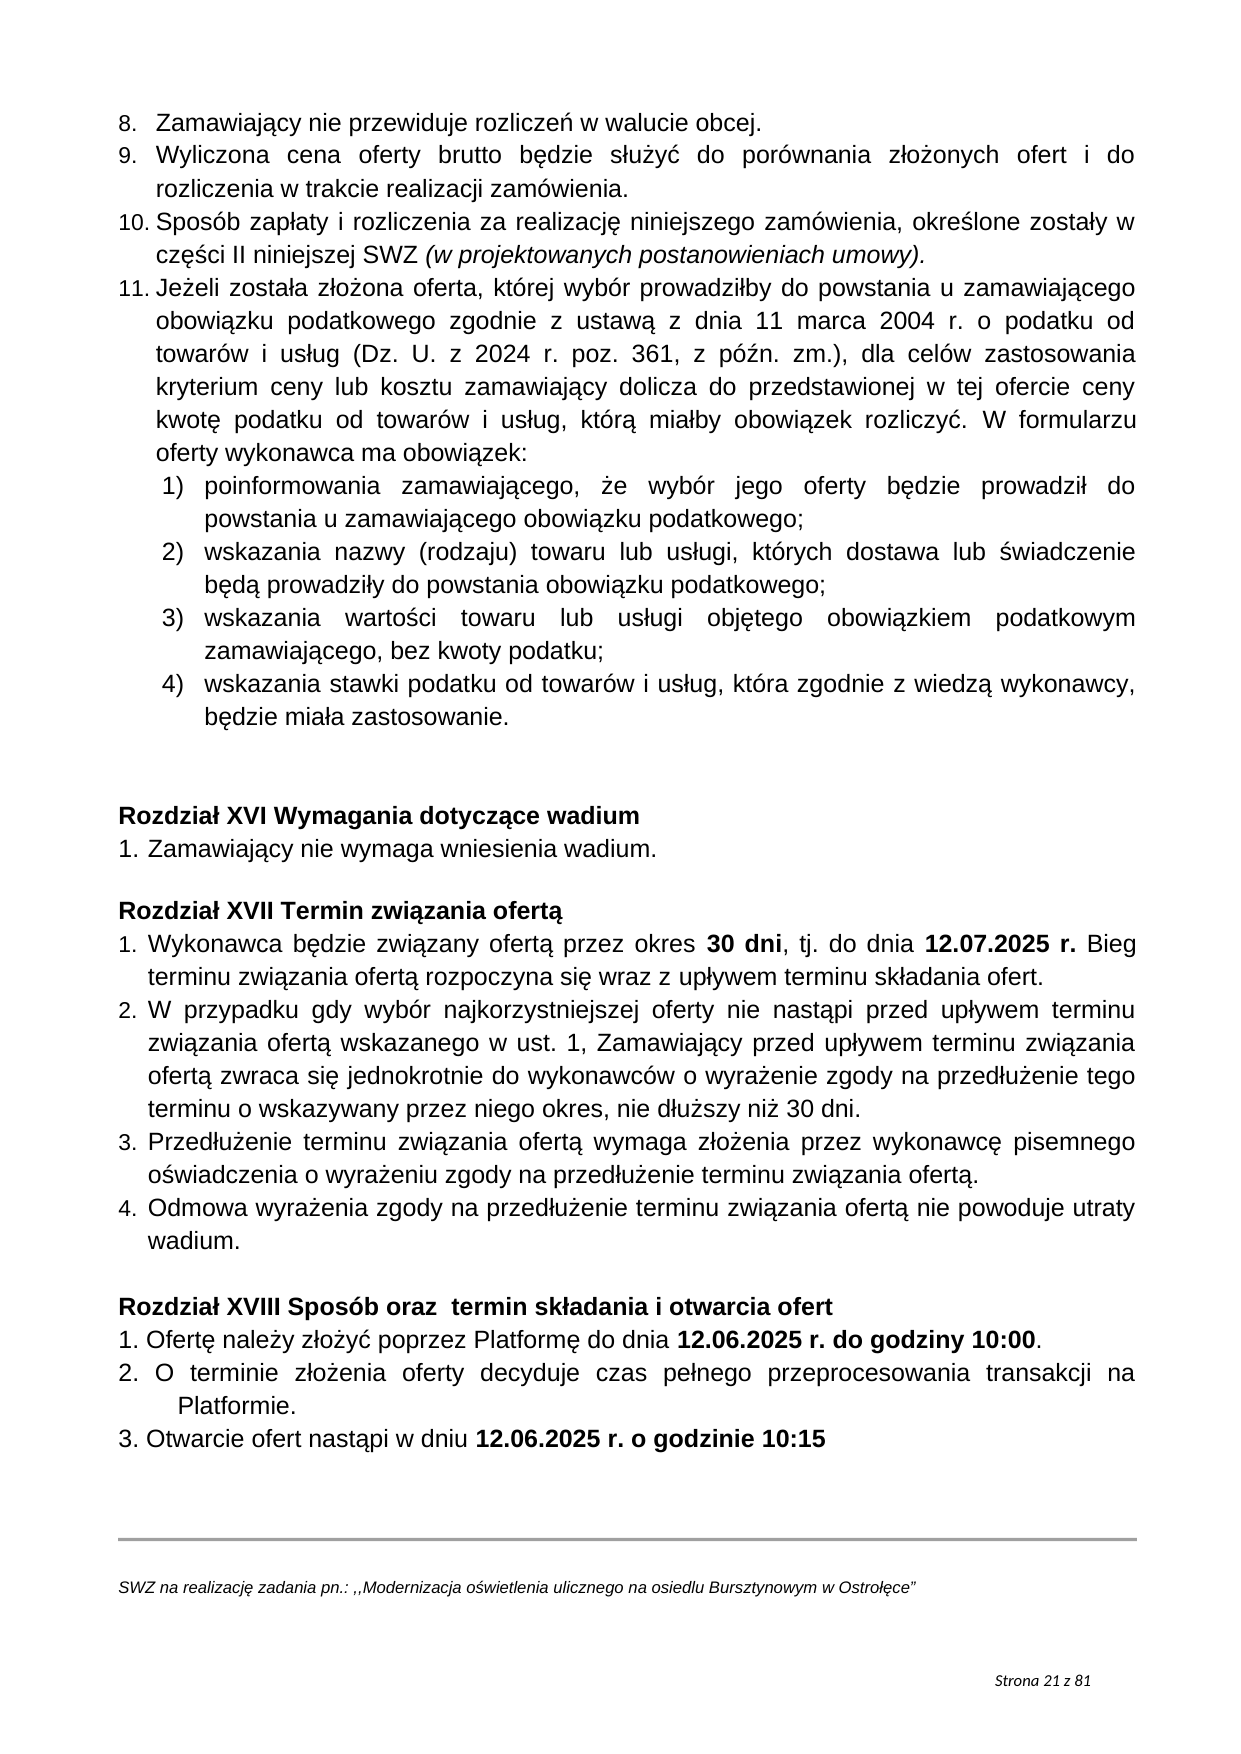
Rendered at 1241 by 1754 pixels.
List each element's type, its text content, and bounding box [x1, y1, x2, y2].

list Zamawiający nie przewiduje rozliczeń w walucie obcej. [118, 107, 1137, 136]
text Rozdział XVII Termin związania ofertą [118, 896, 1137, 925]
text 3. Otwarcie ofert nastąpi w dniu 12.06.2025 r. o godzinie 10:15 [118, 1424, 1137, 1453]
text Rozdział XVIII Sposób oraz termin składania i otwarcia ofert [118, 1292, 1137, 1321]
list Zamawiający nie wymaga wniesienia wadium. [118, 834, 1137, 863]
list Przedłużenie terminu związania ofertą wymaga złożenia przez wykonawcę pisemnego oświadczenia o wyrażeniu zgody na przedłużenie terminu związania ofertą. [118, 1127, 1137, 1189]
text Rozdział XVI Wymagania dotyczące wadium [118, 801, 1137, 830]
text 3) wskazania wartości towaru lub usługi objętego obowiązkiem podatkowym zamawiającego, bez kwoty podatku; [162, 603, 1137, 664]
list Jeżeli została złożona oferta, której wybór prowadziłby do powstania u zamawiającego obowiązku podatkowego zgodnie z ustawą z dnia 11 marca 2004 r. o podatku od towarów i usług (Dz. U. z 2024 r. poz. 361, z późn. zm.), dla celów zastosowania kryterium ceny lub kosztu zamawiający dolicza do przedstawionej w tej ofercie ceny kwotę podatku od towarów i usług, którą miałby obowiązek rozliczyć. W formularzu oferty wykonawca ma obowiązek: [118, 273, 1137, 466]
list W przypadku gdy wybór najkorzystniejszej oferty nie nastąpi przed upływem terminu związania ofertą wskazanego w ust. 1, Zamawiający przed upływem terminu związania ofertą zwraca się jednokrotnie do wykonawców o wyrażenie zgody na przedłużenie tego terminu o wskazywany przez niego okres, nie dłuższy niż 30 dni. [118, 995, 1137, 1123]
text 2. O terminie złożenia oferty decyduje czas pełnego przeprocesowania transakcji na Platformie. [118, 1358, 1137, 1420]
list Wykonawca będzie związany ofertą przez okres 30 dni, tj. do dnia 12.07.2025 r. Bieg terminu związania ofertą rozpoczyna się wraz z upływem terminu składania ofert. [118, 929, 1137, 991]
list Odmowa wyrażenia zgody na przedłużenie terminu związania ofertą nie powoduje utraty wadium. [118, 1193, 1137, 1255]
list Wyliczona cena oferty brutto będzie służyć do porównania złożonych ofert i do rozliczenia w trakcie realizacji zamówienia. [118, 141, 1137, 202]
text 4) wskazania stawki podatku od towarów i usług, która zgodnie z wiedzą wykonawcy, będzie miała zastosowanie. [162, 669, 1137, 731]
list Sposób zapłaty i rozliczenia za realizację niniejszego zamówienia, określone zostały w części II niniejszej SWZ (w projektowanych postanowieniach umowy). [118, 207, 1137, 268]
text 1) poinformowania zamawiającego, że wybór jego oferty będzie prowadził do powstania u zamawiającego obowiązku podatkowego; [162, 471, 1137, 532]
text 1. Ofertę należy złożyć poprzez Platformę do dnia 12.06.2025 r. do godziny 10:00. [118, 1325, 1137, 1354]
text 2) wskazania nazwy (rodzaju) towaru lub usługi, których dostawa lub świadczenie będą prowadziły do powstania obowiązku podatkowego; [162, 537, 1137, 598]
